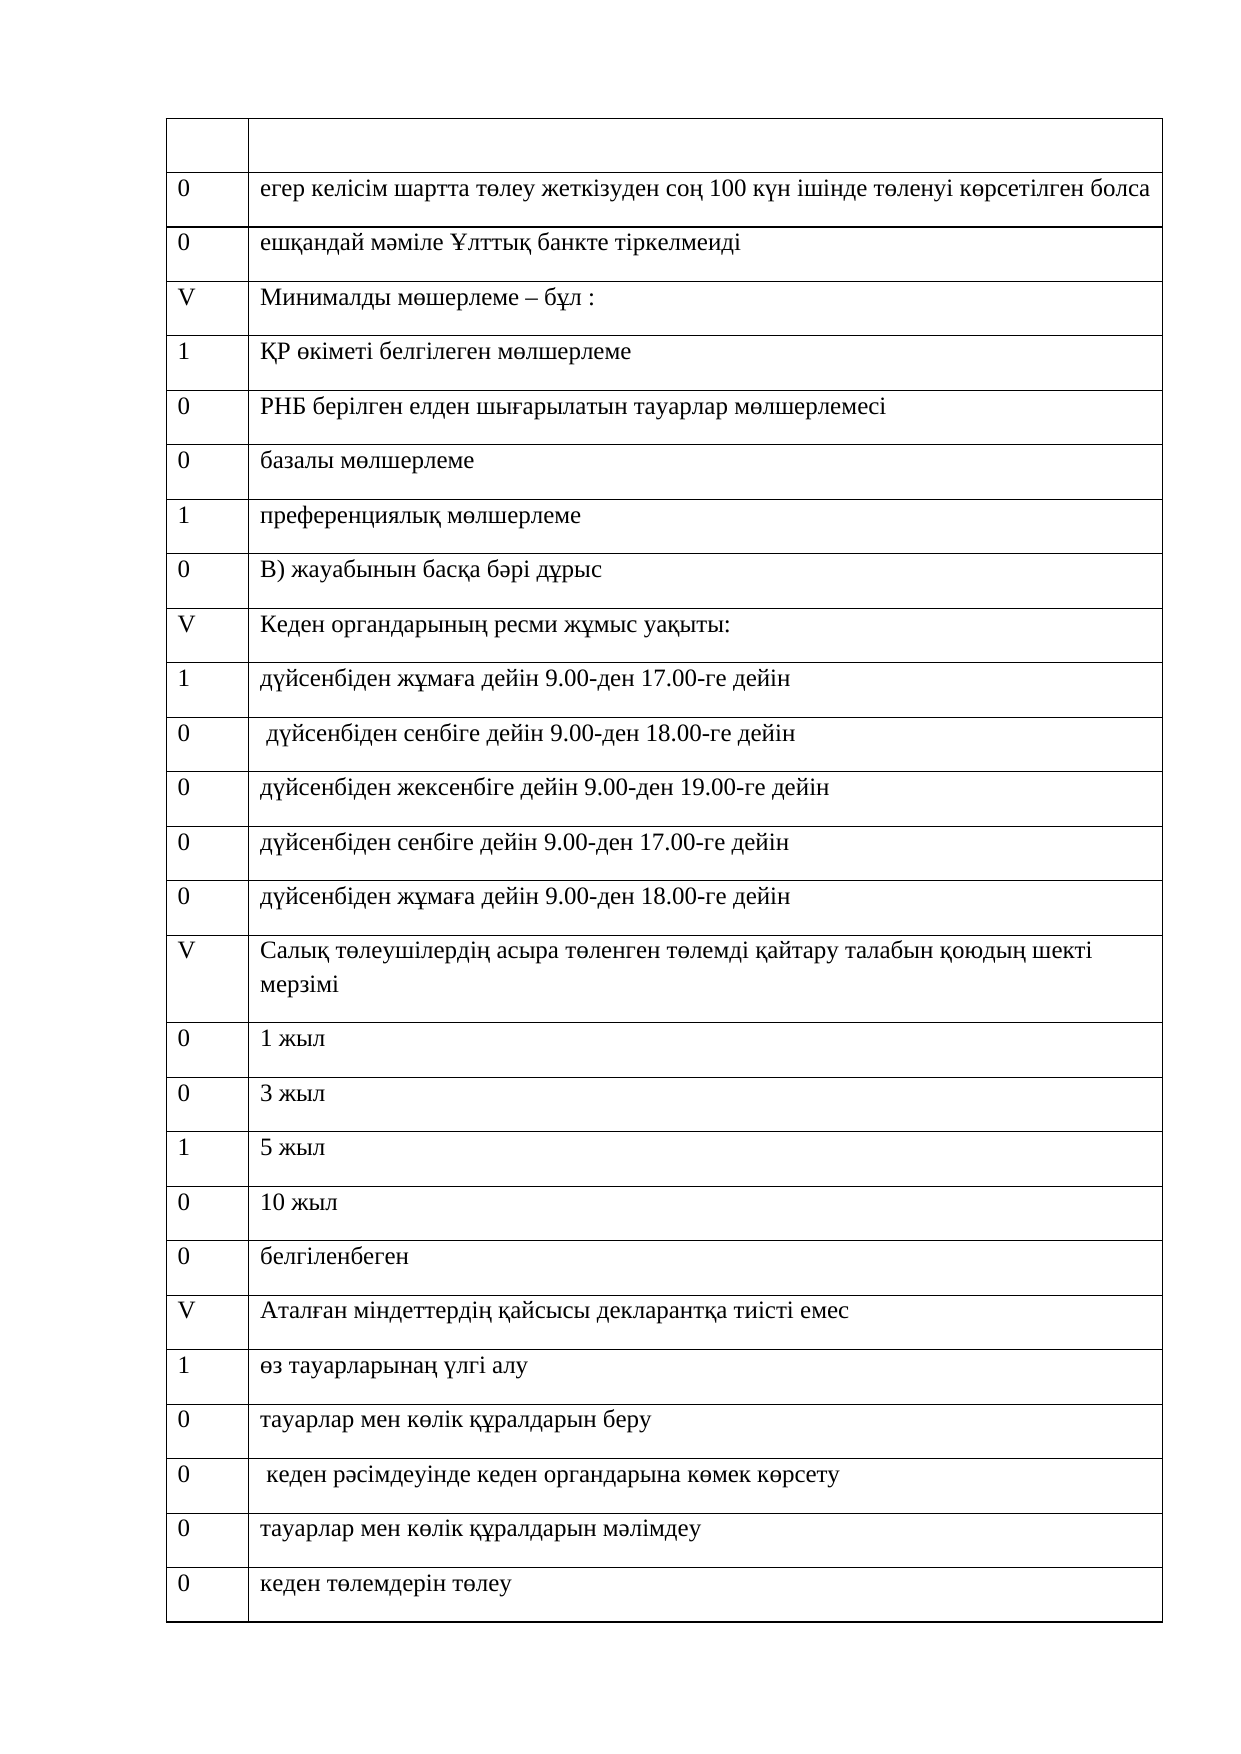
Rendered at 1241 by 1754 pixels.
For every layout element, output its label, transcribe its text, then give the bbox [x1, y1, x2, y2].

table_cell V [167, 1296, 248, 1349]
table_cell 0 [167, 1078, 248, 1131]
table_cell дүйсенбіден жұмаға дейін 9.00-ден 18.00-ге дейін [249, 881, 1162, 934]
table_cell 10 жыл [249, 1187, 1162, 1240]
table_cell 0 [167, 173, 248, 226]
table_cell белгіленбеген [249, 1241, 1162, 1294]
table_cell базалы мөлшерлеме [249, 445, 1162, 499]
table_cell 1 [167, 500, 248, 553]
table_cell 0 [167, 391, 248, 444]
table_cell V [167, 936, 248, 1022]
table_cell тауарлар мен көлік құралдарын беру [249, 1405, 1162, 1458]
table_cell 0 [167, 554, 248, 608]
table_cell Салық төлеушілердің асыра төленген төлемді қайтару талабын қоюдың шекті мерзімі [249, 936, 1162, 1022]
table_cell 0 [167, 119, 248, 172]
table_cell 0 [167, 827, 248, 880]
table_cell 3 жыл [249, 1078, 1162, 1131]
table_cell тауарлар мен көлік құралдарын мәлімдеу [249, 1514, 1162, 1567]
table_cell преференциялық мөлшерлеме [249, 500, 1162, 553]
table_cell 0 [167, 228, 248, 281]
table_cell 1 [167, 336, 248, 390]
table_cell 1 [167, 663, 248, 717]
table_cell дүйсенбіден жексенбіге дейін 9.00-ден 19.00-ге дейін [249, 772, 1162, 826]
table_cell Минималды мөшерлеме – бұл : [249, 282, 1162, 335]
table_cell өз тауарларынаң үлгі алу [249, 1350, 1162, 1403]
table_cell дүйсенбіден сенбіге дейін 9.00-ден 18.00-ге дейін [249, 718, 1162, 771]
table_cell РНБ берілген елден шығарылатын тауарлар мөлшерлемесі [249, 391, 1162, 444]
table_cell 1 [167, 1132, 248, 1186]
table_cell кеден төлемдерін төлеу [249, 1568, 1162, 1621]
table_cell 0 [167, 772, 248, 826]
table_cell 5 жыл [249, 1132, 1162, 1186]
table_cell 0 [167, 1241, 248, 1294]
table_cell 1 [167, 1350, 248, 1403]
table_cell V [167, 609, 248, 662]
table_cell 0 [167, 881, 248, 934]
table_cell дүйсенбіден сенбіге дейін 9.00-ден 17.00-ге дейін [249, 827, 1162, 880]
table_cell 0 [167, 1459, 248, 1512]
table_cell 0 [167, 718, 248, 771]
table_cell Кеден органдарының ресми жұмыс уақыты: [249, 609, 1162, 662]
table_cell 1 жыл [249, 1023, 1162, 1077]
table_cell дүйсенбіден жұмаға дейін 9.00-ден 17.00-ге дейін [249, 663, 1162, 717]
table_cell 0 [167, 1405, 248, 1458]
table_cell 0 [167, 1514, 248, 1567]
table_cell V [167, 282, 248, 335]
table_cell Аталған міндеттердің қайсысы декларантқа тиісті емес [249, 1296, 1162, 1349]
table_cell егер келісім шартта төлеу жеткізуден соң 100 күн ішінде төленуі көрсетілген болса [249, 173, 1162, 226]
table_cell ешқандай мәміле Ұлттық банкте тіркелмеиді [249, 228, 1162, 281]
table_cell 0 [167, 1023, 248, 1077]
table_cell кеден рәсімдеуінде кеден органдарына көмек көрсету [249, 1459, 1162, 1512]
table_cell 0 [167, 1568, 248, 1621]
table_cell 0 [167, 445, 248, 499]
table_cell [249, 119, 1162, 172]
table_cell 0 [167, 1187, 248, 1240]
table_cell ҚР өкіметі белгілеген мөлшерлеме [249, 336, 1162, 390]
table_cell В) жауабынын басқа бәрі дұрыс [249, 554, 1162, 608]
